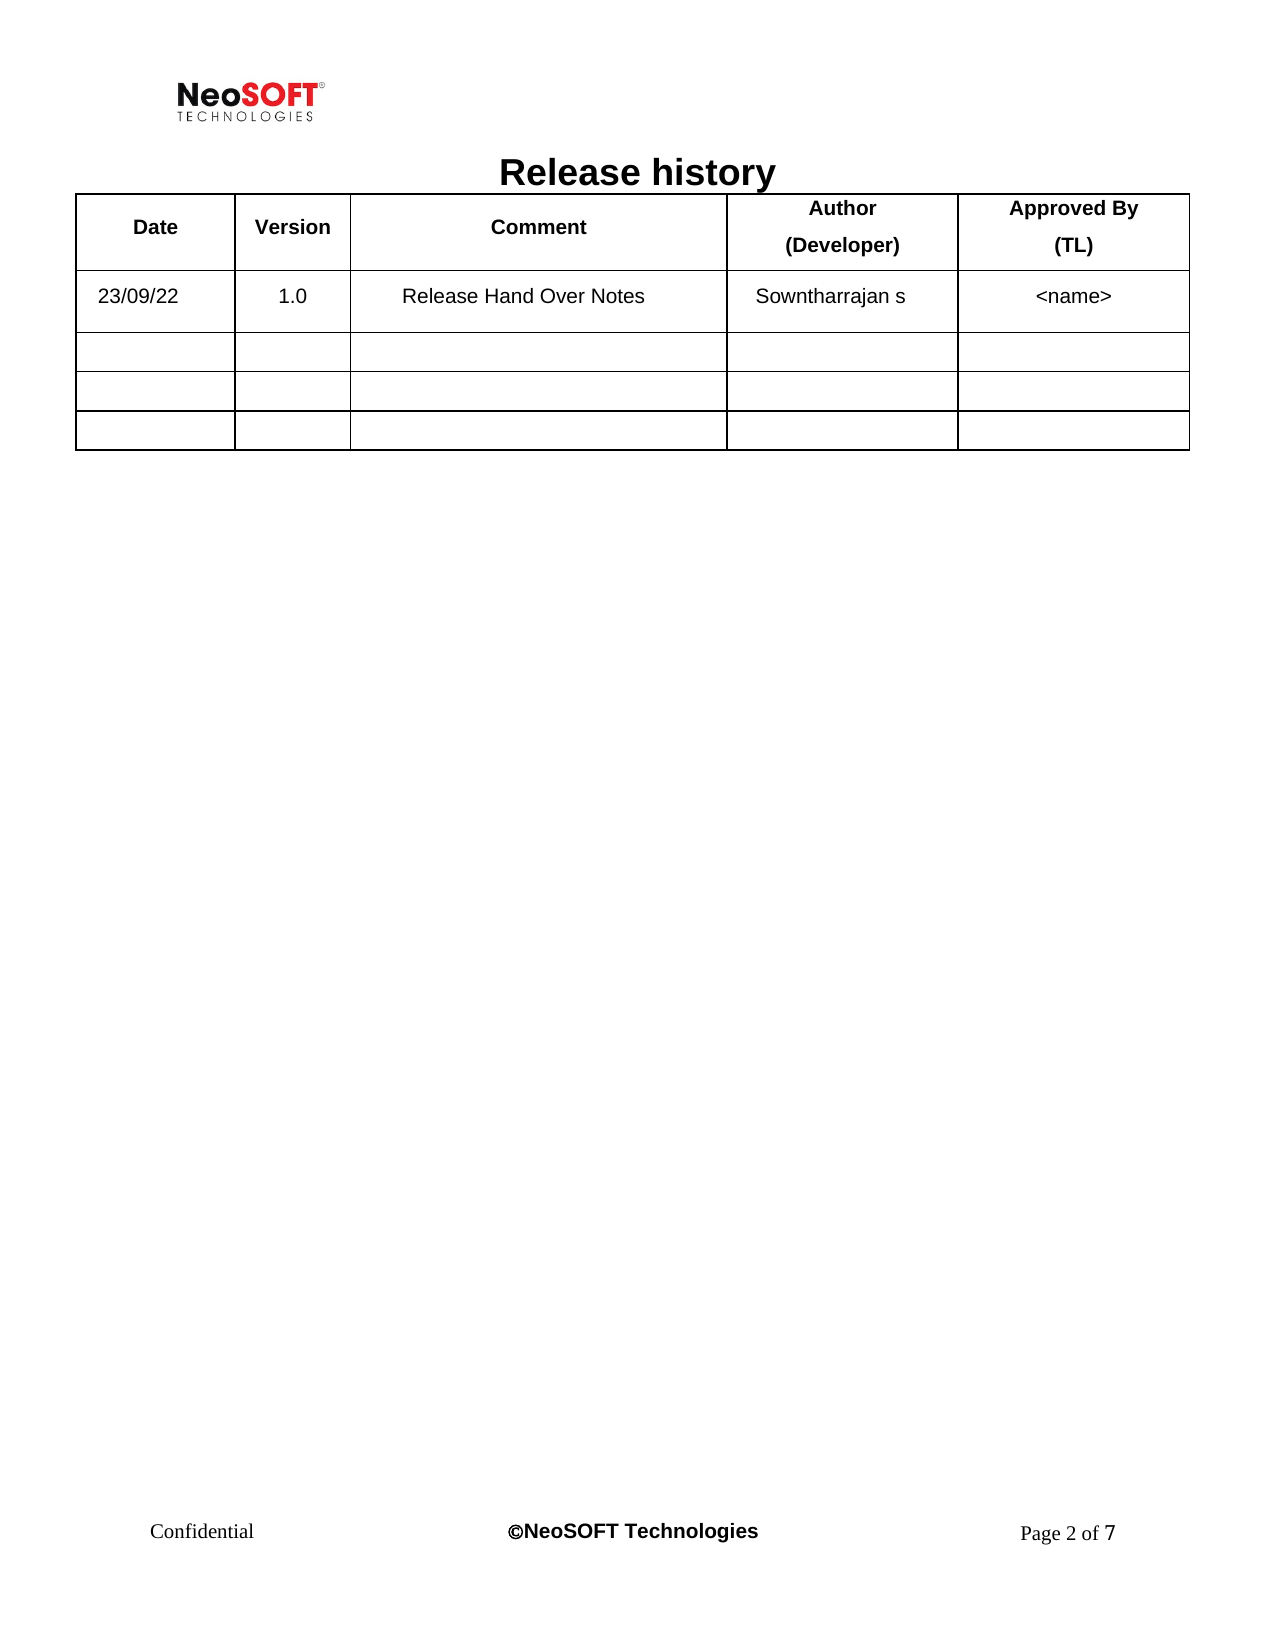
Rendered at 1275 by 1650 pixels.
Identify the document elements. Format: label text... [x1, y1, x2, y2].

table_cell [728, 412, 957, 449]
table_cell [959, 333, 1189, 371]
table_cell [728, 333, 957, 371]
title Release history [150, 150, 1125, 193]
table_cell [351, 333, 726, 371]
table_cell 23/09/22 [77, 271, 234, 332]
table_cell [77, 333, 234, 371]
table_cell [77, 372, 234, 410]
table_cell [728, 372, 957, 410]
table_cell [236, 412, 350, 449]
table_header Approved By (TL) [959, 195, 1189, 270]
table_cell [77, 412, 234, 449]
table_cell [959, 372, 1189, 410]
table_cell [959, 412, 1189, 449]
table_cell 1.0 [236, 271, 350, 332]
table_header Author (Developer) [728, 195, 957, 270]
table_header Comment [351, 195, 726, 270]
table_cell [236, 372, 350, 410]
picture [171, 75, 331, 128]
table_header Date [77, 195, 234, 270]
table_cell [236, 333, 350, 371]
table_header Version [236, 195, 350, 270]
table_cell Release Hand Over Notes [351, 271, 726, 332]
table_cell Sowntharrajan s [728, 271, 957, 332]
table_cell [351, 412, 726, 449]
table_cell <name> [959, 271, 1189, 332]
table_cell [351, 372, 726, 410]
